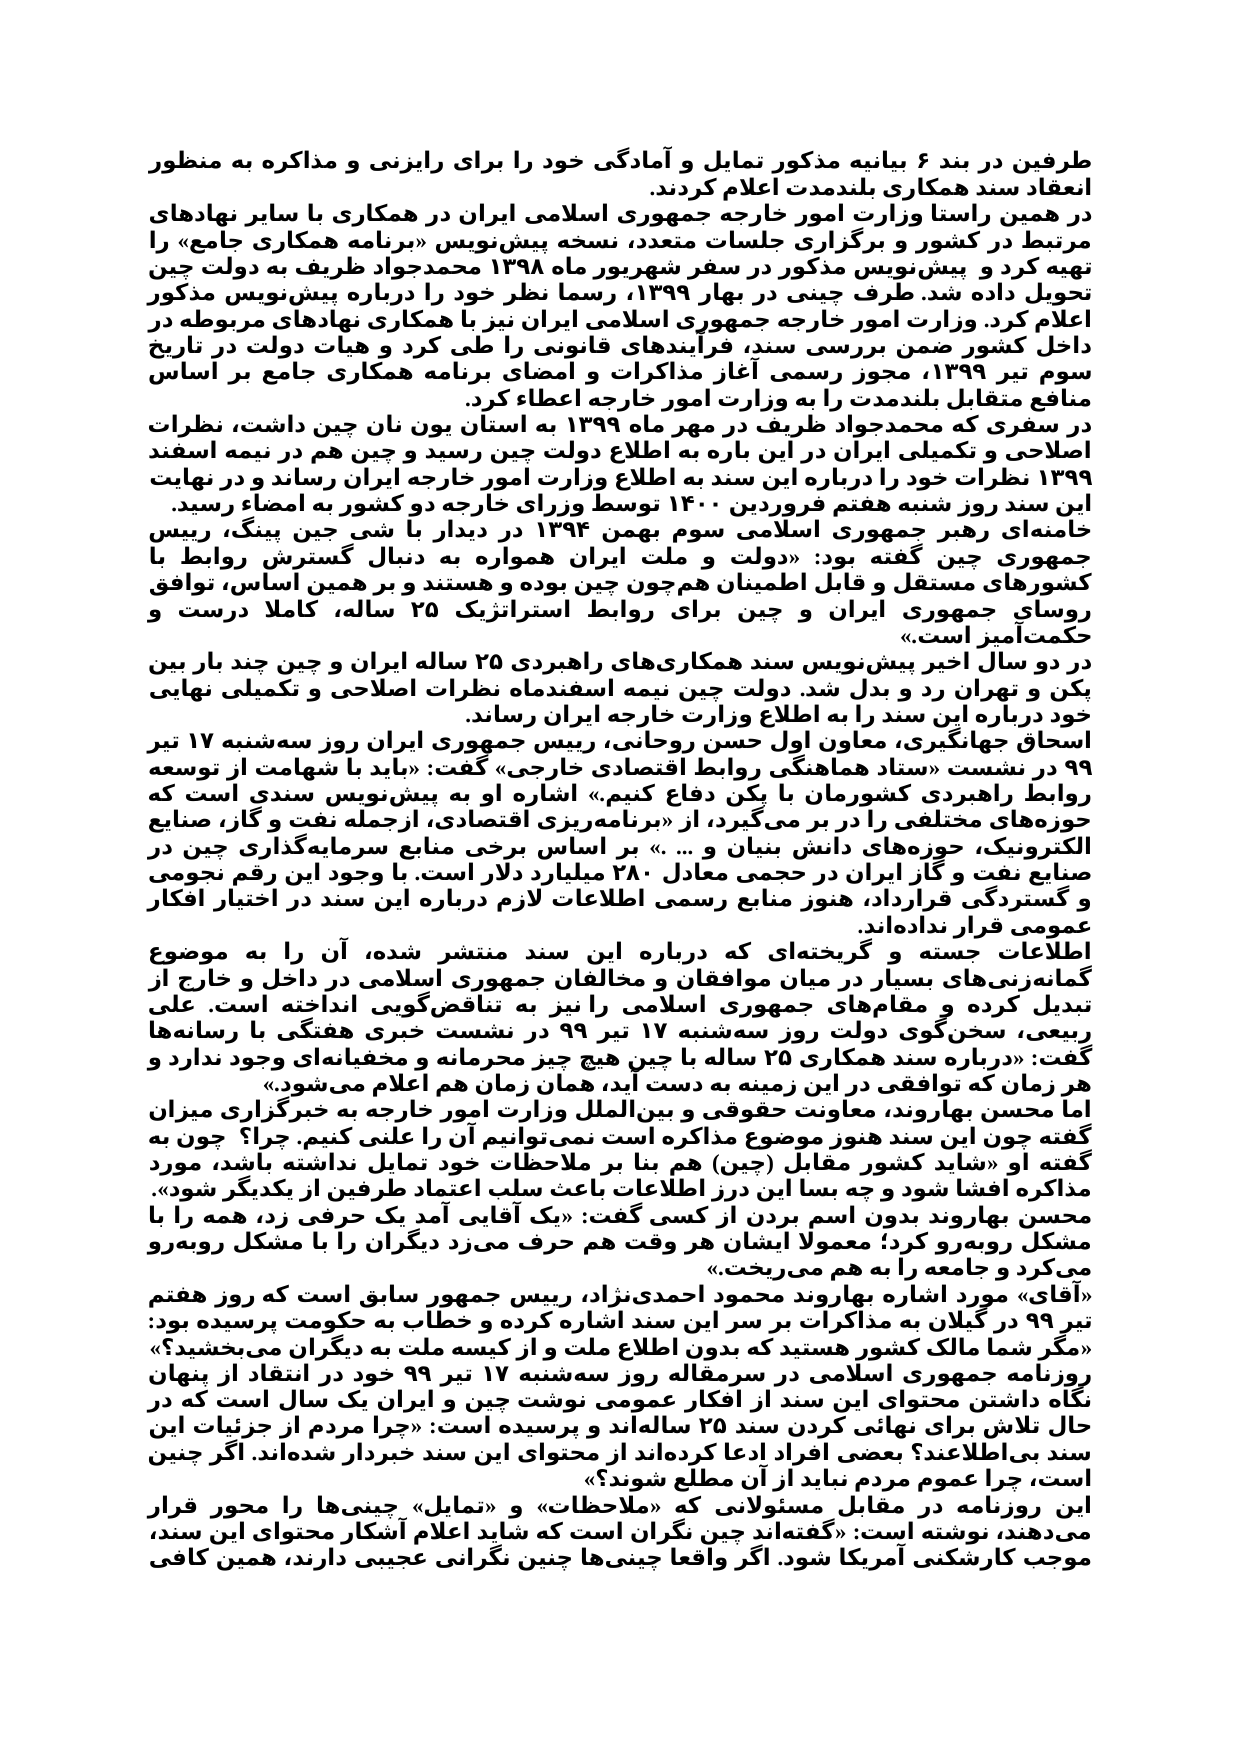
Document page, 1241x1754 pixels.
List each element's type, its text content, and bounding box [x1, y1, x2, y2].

text اطلاعات جسته و گریخته‌ای که درباره این سند منتشر شده، آن را به موضوع گمانه‌زنی‌های بسیار در میان موافقان و مخالفان جمهوری اسلامی در داخل و خارج از تبدیل کرده و مقام‌های جمهوری اسلامی را نیز به تناقض‌گویی انداخته است. علی ربیعی، سخن‌گوی دولت روز سه‌شنبه ۱۷ تیر ۹۹ در نشست خبری هفتگی با رسانه‌ها گفت: «درباره سند همکاری ۲۵ ساله با چین هیچ چیز محرمانه و مخفیانه‌ای وجود ندارد و هر زمان که توافقی در این زمینه به دست آید، همان زمان هم اعلام می‌شود.» [148, 938, 1093, 1096]
text خامنه‌ای رهبر جمهوری اسلامی سوم بهمن ۱۳۹۴ در دیدار با شی جین‌ پینگ، رییس جمهوری چین گفته بود: «دولت و ملت ایران همواره به دنبال گسترش روابط با کشورهای مستقل و قابل اطمینان هم‌چون چین بوده و هستند و بر همین اساس، توافق روسای جمهوری ایران و چین برای روابط استراتژیک ۲۵ ساله، کاملا درست و حکمت‌آمیز است.» [148, 517, 1093, 648]
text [148, 1492, 1093, 1571]
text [148, 148, 1093, 200]
text اما محسن بهاروند، معاونت حقوقی و بین‌الملل وزارت امور خارجه به خبرگزاری میزان گفته چون این سند هنوز موضوع مذاکره است نمی‌توانیم آن را علنی کنیم. چرا؟ چون به گفته او «شاید کشور مقابل (چین) هم بنا بر ملاحظات خود تمایل نداشته باشد، مورد مذاکره افشا شود و چه بسا این درز اطلاعات باعث سلب اعتماد طرفین از یکدیگر شود». [148, 1096, 1093, 1202]
text در سفری که محمدجواد ظریف در مهر ماه ۱۳۹۹ به استان یون نان چین داشت، نظرات اصلاحی و تکمیلی ایران در این باره به اطلاع دولت چین رسید و چین هم در نیمه اسفند ۱۳۹۹ نظرات خود را درباره این سند به اطلاع وزارت امور خارجه ایران رساند و در نهایت این سند روز شنبه هفتم فروردین ۱۴۰۰ توسط وزرای خارجه دو کشور به امضاء رسید. [148, 411, 1093, 517]
text روزنامه جمهوری اسلامی در سرمقاله روز سه‌شنبه ۱۷ تیر ۹۹ خود در انتقاد از پنهان نگاه داشتن محتوای این سند از افکار عمومی نوشت چین و ایران یک سال است که در حال تلاش برای نهائی کردن سند ۲۵ ساله‌اند و پرسیده است: «چرا مردم از جزئیات این سند بی‌اطلاعند؟ بعضی افراد ادعا کرده‌اند از محتوای این سند خبردار شده‌اند. اگر چنین است، چرا عموم مردم نباید از آن مطلع شوند؟» [148, 1360, 1093, 1492]
text محسن بهاروند بدون اسم بردن از کسی گفت: «یک آقایی آمد یک حرفی زد، همه را با مشکل روبه‌رو کرد؛ معمولا ایشان هر وقت هم حرف می‌زد دیگران را با مشکل رو‌به‌رو می‌کرد و جامعه را به هم می‌ریخت.» [148, 1202, 1093, 1281]
text در دو سال اخیر پیش‌نویس سند همکاری‌های راهبردی ۲۵ ساله ایران و چین چند بار بین پکن و تهران رد و بدل شد. دولت چین نیمه اسفندماه نظرات اصلاحی و تکمیلی نهایی خود درباره این سند را به اطلاع وزارت خارجه ایران رساند. [148, 648, 1093, 727]
text اسحاق جهانگیری، معاون اول حسن روحانی، رییس جمهوری ایران روز سه‌شنبه ۱۷ تیر ۹۹ در نشست «ستاد هماهنگی روابط اقتصادی خارجی» گفت: «باید با شهامت از توسعه روابط راهبردی کشورمان با پکن دفاع کنیم.» اشاره او به پیش‌نویس سندی است که حوزه‌های مختلفی را در بر می‌گیرد، از «برنامه‌ریزی اقتصادی، ازجمله نفت و گاز، صنایع الکترونیک، حوزه‌های دانش بنیان و ... .» بر اساس برخی منابع سرمایه‌گذاری چین در صنایع نفت و گاز ایران در حجمی معادل ۲۸۰ میلیارد دلار است. با وجود این رقم نجومی و گستردگی قرارداد، هنوز منابع رسمی اطلاعات لازم درباره این سند در اختیار افکار عمومی قرار نداده‌اند. [148, 727, 1093, 938]
text در همین راستا وزارت امور خارجه جمهوری اسلامی ایران در همکاری با سایر نهادهای مرتبط در کشور و برگزاری جلسات متعدد، نسخه پیش‌نویس «برنامه همکاری جامع» را تهیه کرد و پیش‌نویس مذکور در سفر شهریور ماه ۱۳۹۸ محمدجواد ظریف به دولت چین تحویل داده شد. طرف چینی در بهار ۱۳۹۹، رسما نظر خود را درباره پیش‌نویس مذکور اعلام کرد. وزارت امور خارجه جمهوری اسلامی ایران نیز با همکاری نهادهای مربوطه در داخل کشور ضمن بررسی سند، فرآیندهای قانونی را طی کرد و هیات دولت در تاریخ سوم تیر ۱۳۹۹، مجوز رسمی آغاز مذاکرات و امضای برنامه همکاری جامع بر اساس منافع متقابل بلندمدت را به وزارت امور خارجه اعطاء کرد. [148, 200, 1093, 411]
text «آقای» مورد اشاره بهاروند محمود احمدی‌نژاد، رییس جمهور سابق است که روز هفتم تیر ۹۹ در گیلان به مذاکرات بر سر این سند اشاره کرده و خطاب به حکومت پرسیده بود: «مگر شما مالک کشور هستید که بدون اطلاع ملت و از کیسه ملت به دیگران می‌بخشید؟» [148, 1281, 1093, 1360]
